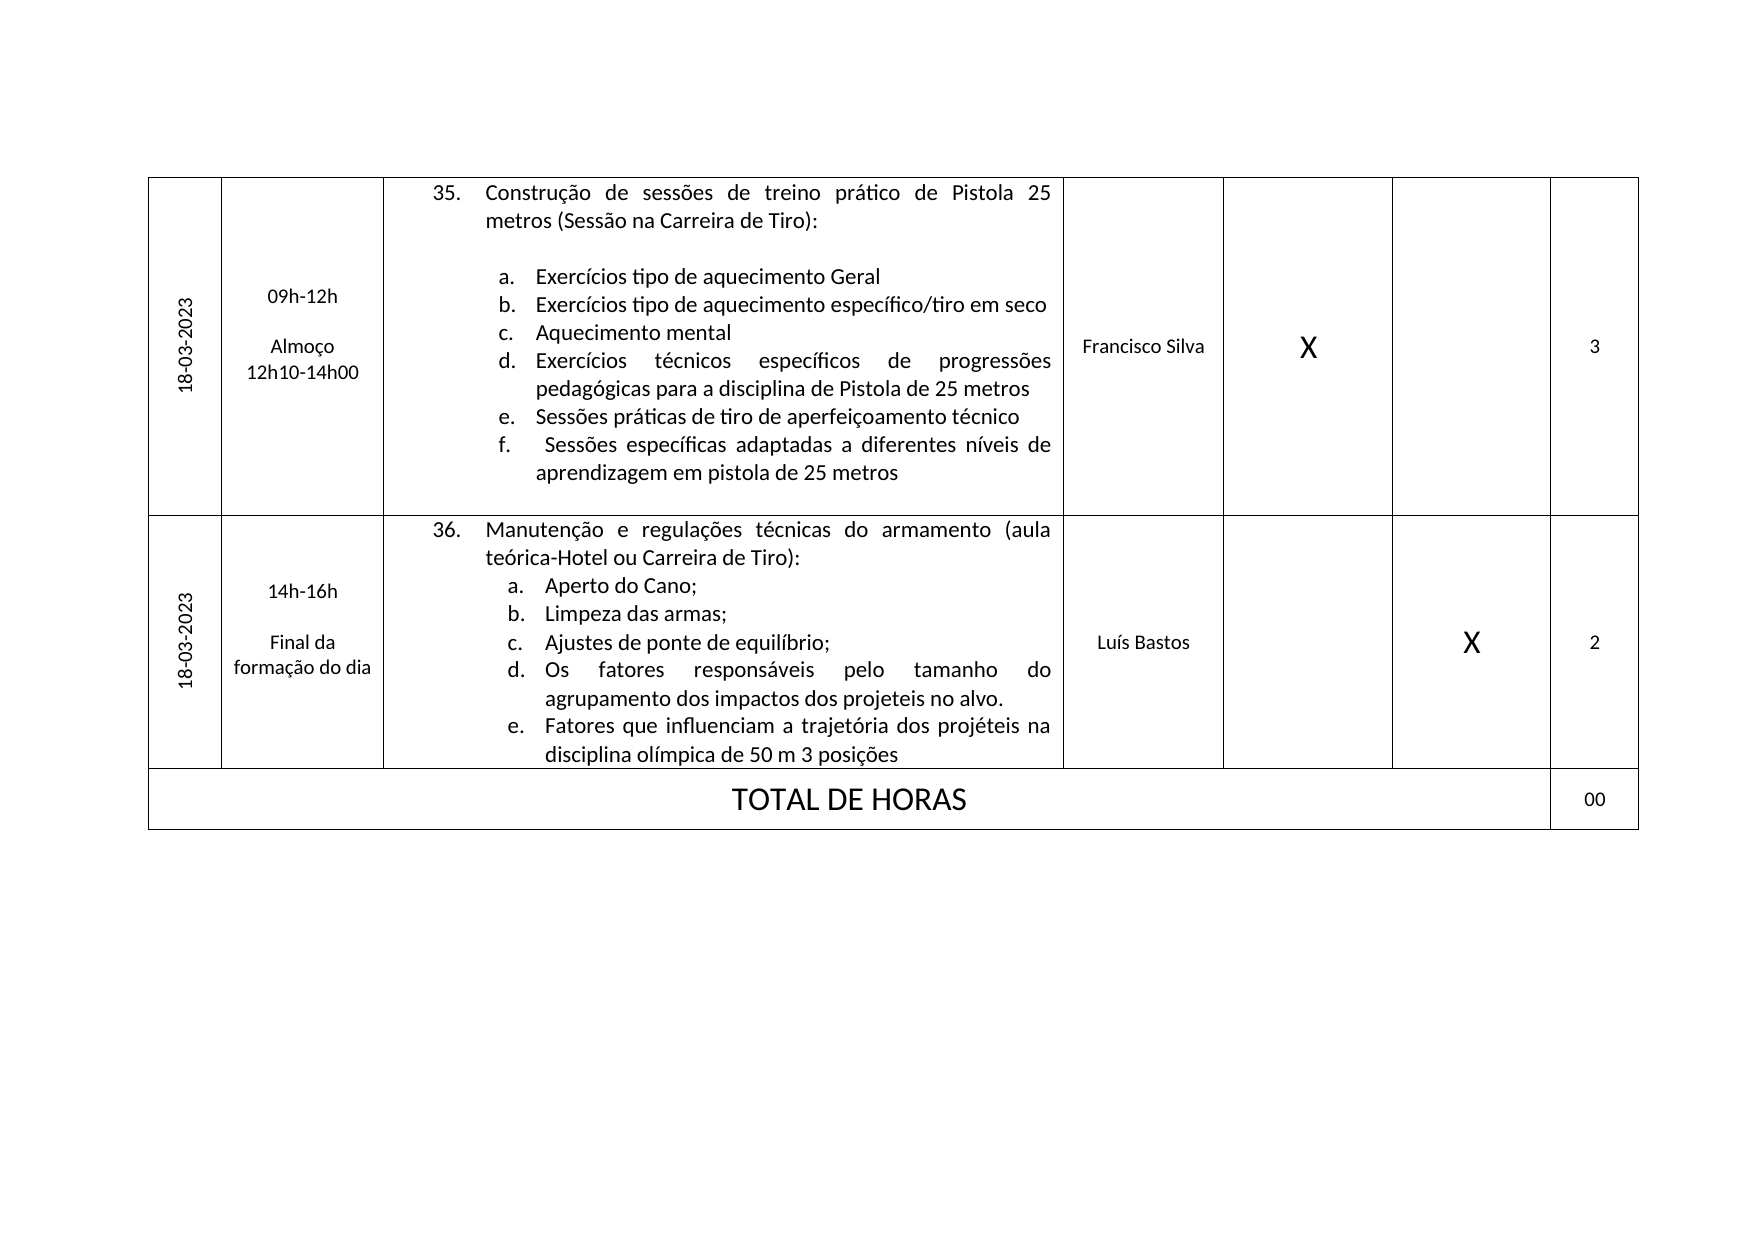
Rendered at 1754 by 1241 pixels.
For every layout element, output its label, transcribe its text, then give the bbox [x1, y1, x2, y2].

table_cell Manutenção e regulações técnicas do armamento (aula teórica-Hotel ou Carreira de Tiro): Aperto do Cano; Limpeza das armas; Ajustes de ponte de equilíbrio; Os fatores responsáveis pelo tamanho do agrupamento dos impactos dos projeteis no alvo. Fatores que influenciam a trajetória dos projéteis na disciplina olímpica de 50 m 3 posições [384, 516, 1063, 768]
table_cell 14h-16h Final da formação do dia [222, 516, 383, 768]
table_cell 18-03-2023 [149, 178, 221, 514]
table_cell Francisco Silva [1064, 178, 1223, 514]
table_cell 2 [1551, 516, 1638, 768]
table_cell 18-03-2023 [149, 516, 221, 768]
table_cell Luís Bastos [1064, 516, 1223, 768]
table_cell [1393, 178, 1550, 514]
table_cell X [1393, 516, 1550, 768]
table_cell 60,5 [1551, 769, 1638, 828]
table_cell 3 [1551, 178, 1638, 514]
table_cell TOTAL DE HORAS [149, 769, 1550, 828]
table_cell X [1224, 178, 1392, 514]
table_cell Construção de sessões de treino prático de Pistola 25 metros (Sessão na Carreira de Tiro): Exercícios tipo de aquecimento Geral Exercícios tipo de aquecimento específico/tiro em seco Aquecimento mental Exercícios técnicos específicos de progressões pedagógicas para a disciplina de Pistola de 25 metros Sessões práticas de tiro de aperfeiçoamento técnico Sessões específicas adaptadas a diferentes níveis de aprendizagem em pistola de 25 metros [384, 178, 1063, 514]
table_cell [1224, 516, 1392, 768]
table_cell 09h-12h Almoço 12h10-14h00 [222, 178, 383, 514]
